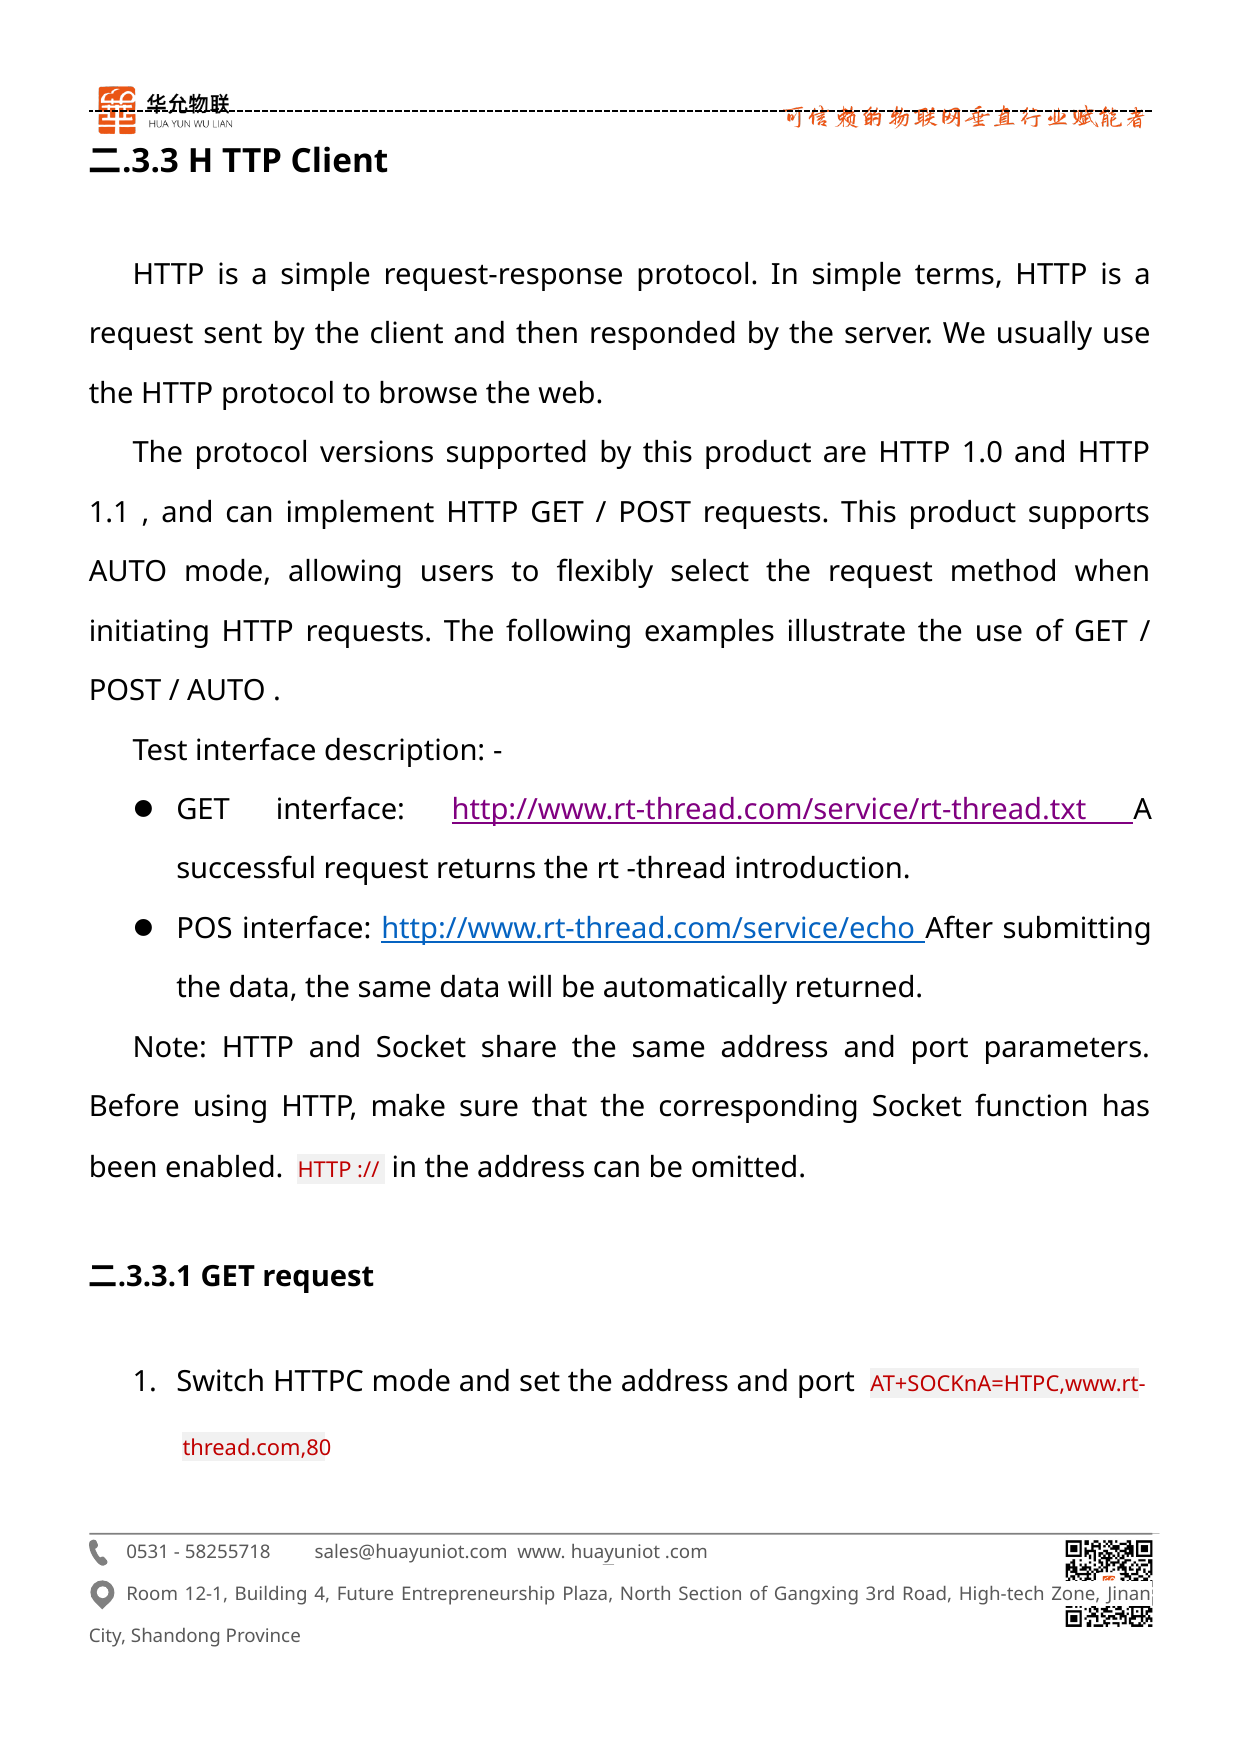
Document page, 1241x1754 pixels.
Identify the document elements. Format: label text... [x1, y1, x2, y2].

picture [775, 90, 1149, 126]
picture [90, 75, 242, 126]
list GET interface: http://www.rt-thread.com/service/rt-thread.txt A successful request returns the rt -thread introduction. [132, 788, 1152, 887]
subtitle GET request [88, 1241, 1152, 1306]
text Test interface description: - [88, 729, 1152, 768]
text The protocol versions supported by this product are HTTP 1.0 and HTTP 1.1 , and can implement HTTP GET / POST requests. This product supports AUTO mode, allowing users to flexibly select the request method when initiating HTTP requests. The following examples illustrate the use of GET / POST / AUTO . [88, 431, 1152, 709]
list Switch HTTPC mode and set the address and port AT+SOCKnA=HTPC,www.rt-thread.com,80 [132, 1361, 1152, 1468]
picture [1053, 1529, 1163, 1638]
list POS interface: http://www.rt-thread.com/service/echo After submitting the data, the same data will be automatically returned. [132, 907, 1152, 1006]
text HTTP is a simple request-response protocol. In simple terms, HTTP is a request sent by the client and then responded by the server. We usually use the HTTP protocol to browse the web. [88, 253, 1152, 412]
text Note: HTTP and Socket share the same address and port parameters. Before using HTTP, make sure that the corresponding Socket function has been enabled. HTTP :// in the address can be omitted. [88, 1026, 1152, 1190]
subtitle H TTP Client [88, 126, 1152, 191]
